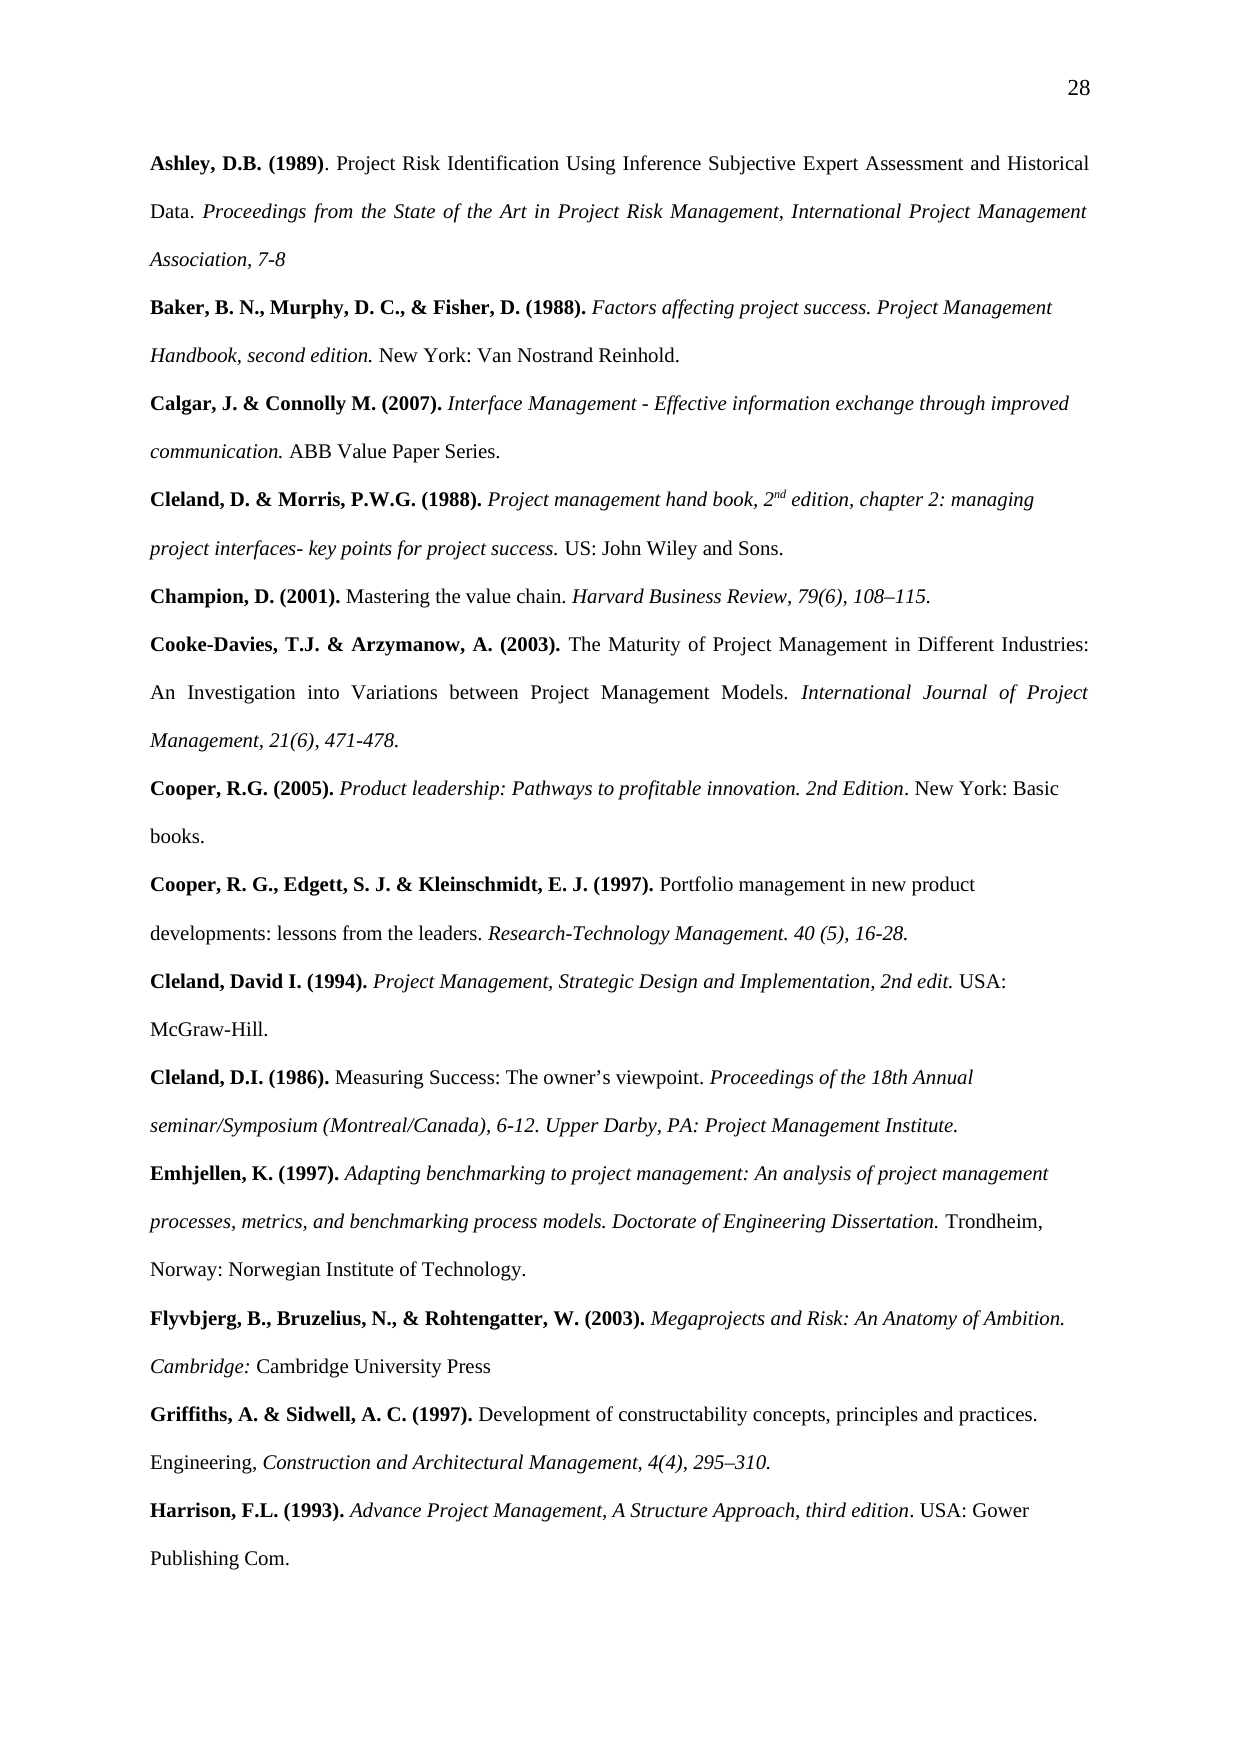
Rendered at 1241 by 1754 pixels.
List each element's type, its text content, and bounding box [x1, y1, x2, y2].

text Cooper, R.G. (2005). Product leadership: Pathways to profitable innovation. 2nd Edition. New York: Basic books. [150, 776, 1090, 848]
text Harrison, F.L. (1993). Advance Project Management, A Structure Approach, third edition. USA: Gower Publishing Com. [150, 1498, 1090, 1570]
text Flyvbjerg, B., Bruzelius, N., & Rohtengatter, W. (2003). Megaprojects and Risk: An Anatomy of Ambition. Cambridge: Cambridge University Press [150, 1306, 1090, 1378]
text Champion, D. (2001). Mastering the value chain. Harvard Business Review, 79(6), 108–115. [150, 584, 1090, 608]
text Ashley, D.B. (1989). Project Risk Identification Using Inference Subjective Expert Assessment and Historical Data. Proceedings from the State of the Art in Project Risk Management, International Project Management Association, 7-8 [150, 151, 1090, 271]
text Cooke-Davies, T.J. & Arzymanow, A. (2003). The Maturity of Project Management in Different Industries: An Investigation into Variations between Project Management Models. International Journal of Project Management, 21(6), 471-478. [150, 632, 1090, 752]
text Emhjellen, K. (1997). Adapting benchmarking to project management: An analysis of project management processes, metrics, and benchmarking process models. Doctorate of Engineering Dissertation. Trondheim, Norway: Norwegian Institute of Technology. [150, 1161, 1090, 1281]
text Griffiths, A. & Sidwell, A. C. (1997). Development of constructability concepts, principles and practices. Engineering, Construction and Architectural Management, 4(4), 295–310. [150, 1402, 1090, 1474]
text Cleland, D. & Morris, P.W.G. (1988). Project management hand book, 2nd edition, chapter 2: managing project interfaces- key points for project success. US: John Wiley and Sons. [150, 487, 1090, 559]
text Baker, B. N., Murphy, D. C., & Fisher, D. (1988). Factors affecting project success. Project Management Handbook, second edition. New York: Van Nostrand Reinhold. [150, 295, 1090, 367]
text Cleland, David I. (1994). Project Management, Strategic Design and Implementation, 2nd edit. USA: McGraw-Hill. [150, 969, 1090, 1041]
text Cooper, R. G., Edgett, S. J. & Kleinschmidt, E. J. (1997). Portfolio management in new product developments: lessons from the leaders. Research-Technology Management. 40 (5), 16-28. [150, 872, 1090, 944]
text Cleland, D.I. (1986). Measuring Success: The owner’s viewpoint. Proceedings of the 18th Annual seminar/Symposium (Montreal/Canada), 6-12. Upper Darby, PA: Project Management Institute. [150, 1065, 1090, 1137]
text Calgar, J. & Connolly M. (2007). Interface Management - Effective information exchange through improved communication. ABB Value Paper Series. [150, 391, 1090, 463]
